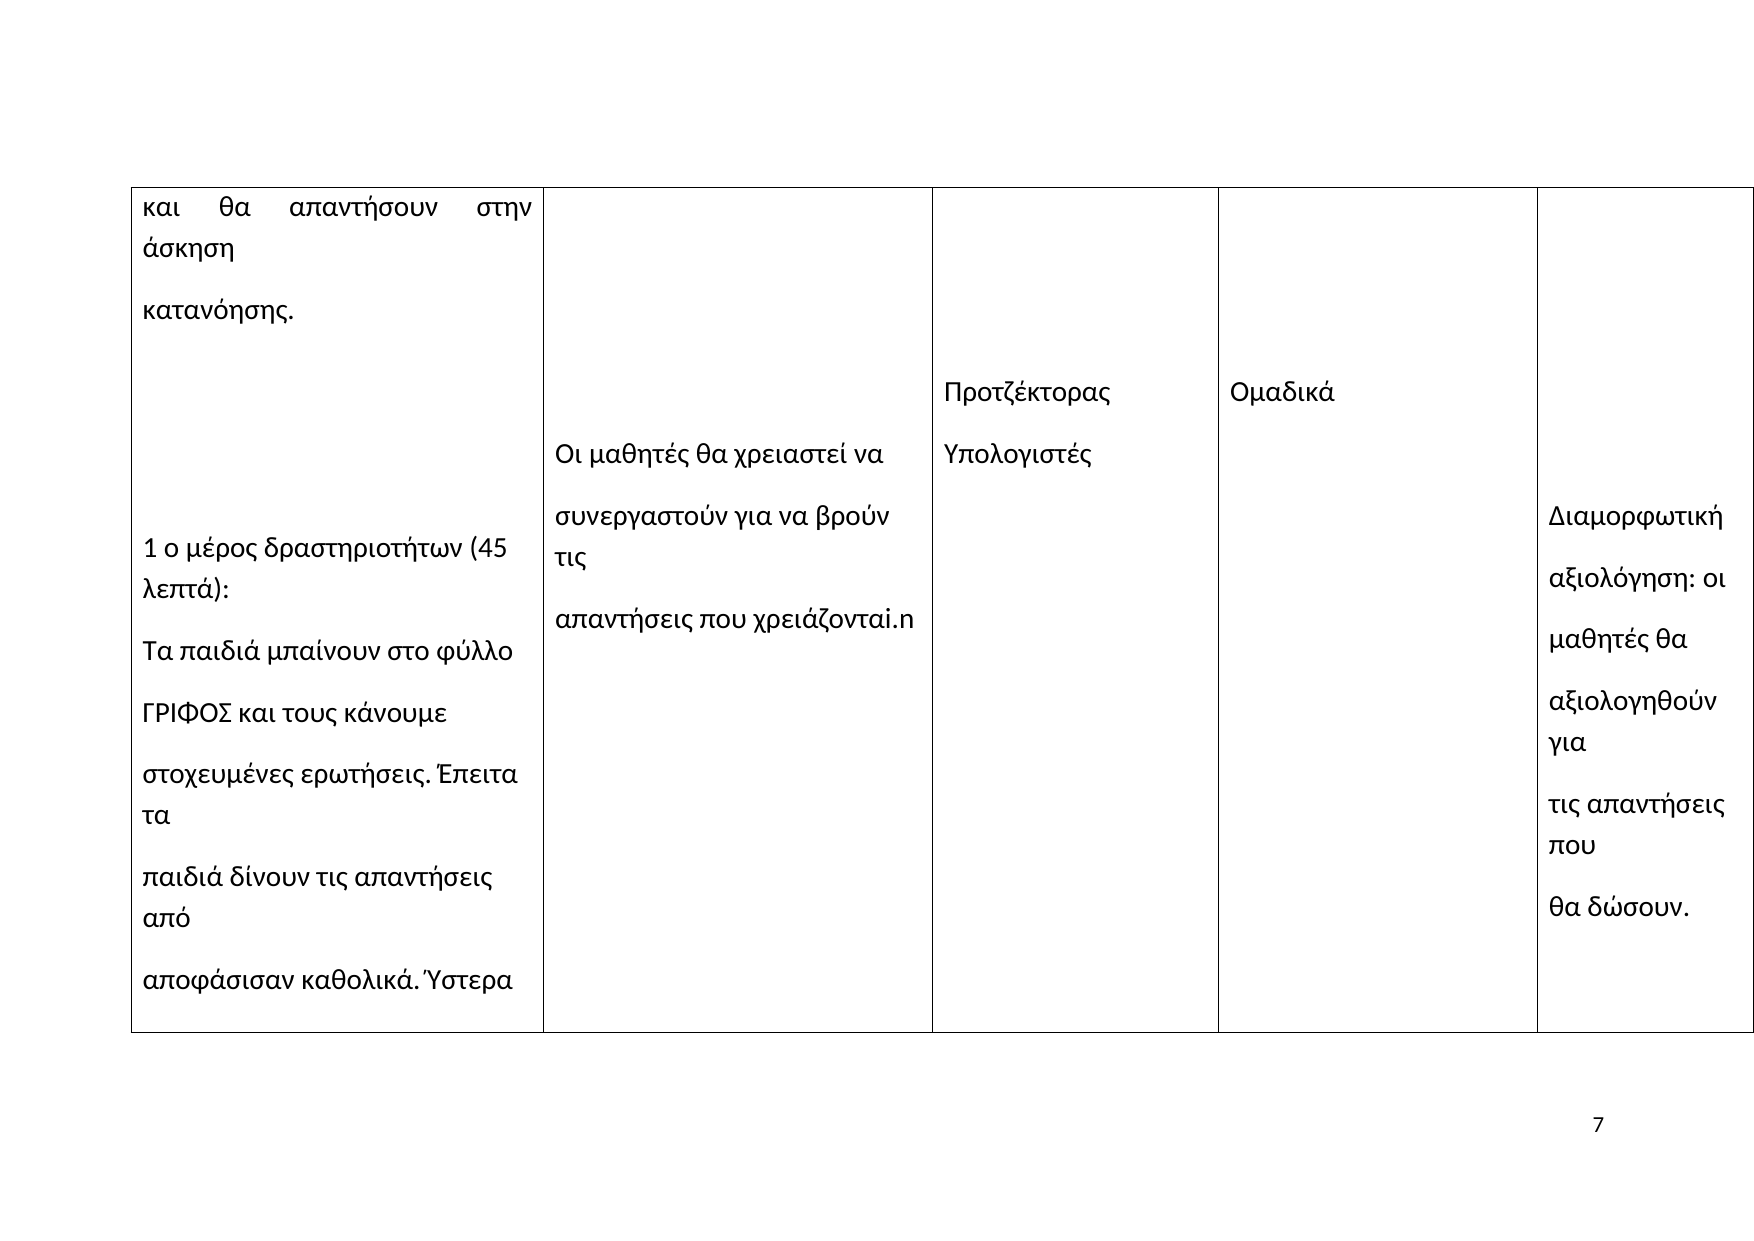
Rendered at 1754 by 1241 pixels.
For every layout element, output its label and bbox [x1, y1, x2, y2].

table_cell [1219, 188, 1537, 1032]
table_cell [933, 188, 1218, 1032]
table_cell [132, 188, 543, 1032]
table_cell [544, 188, 932, 1032]
table_cell [1538, 188, 1753, 1032]
